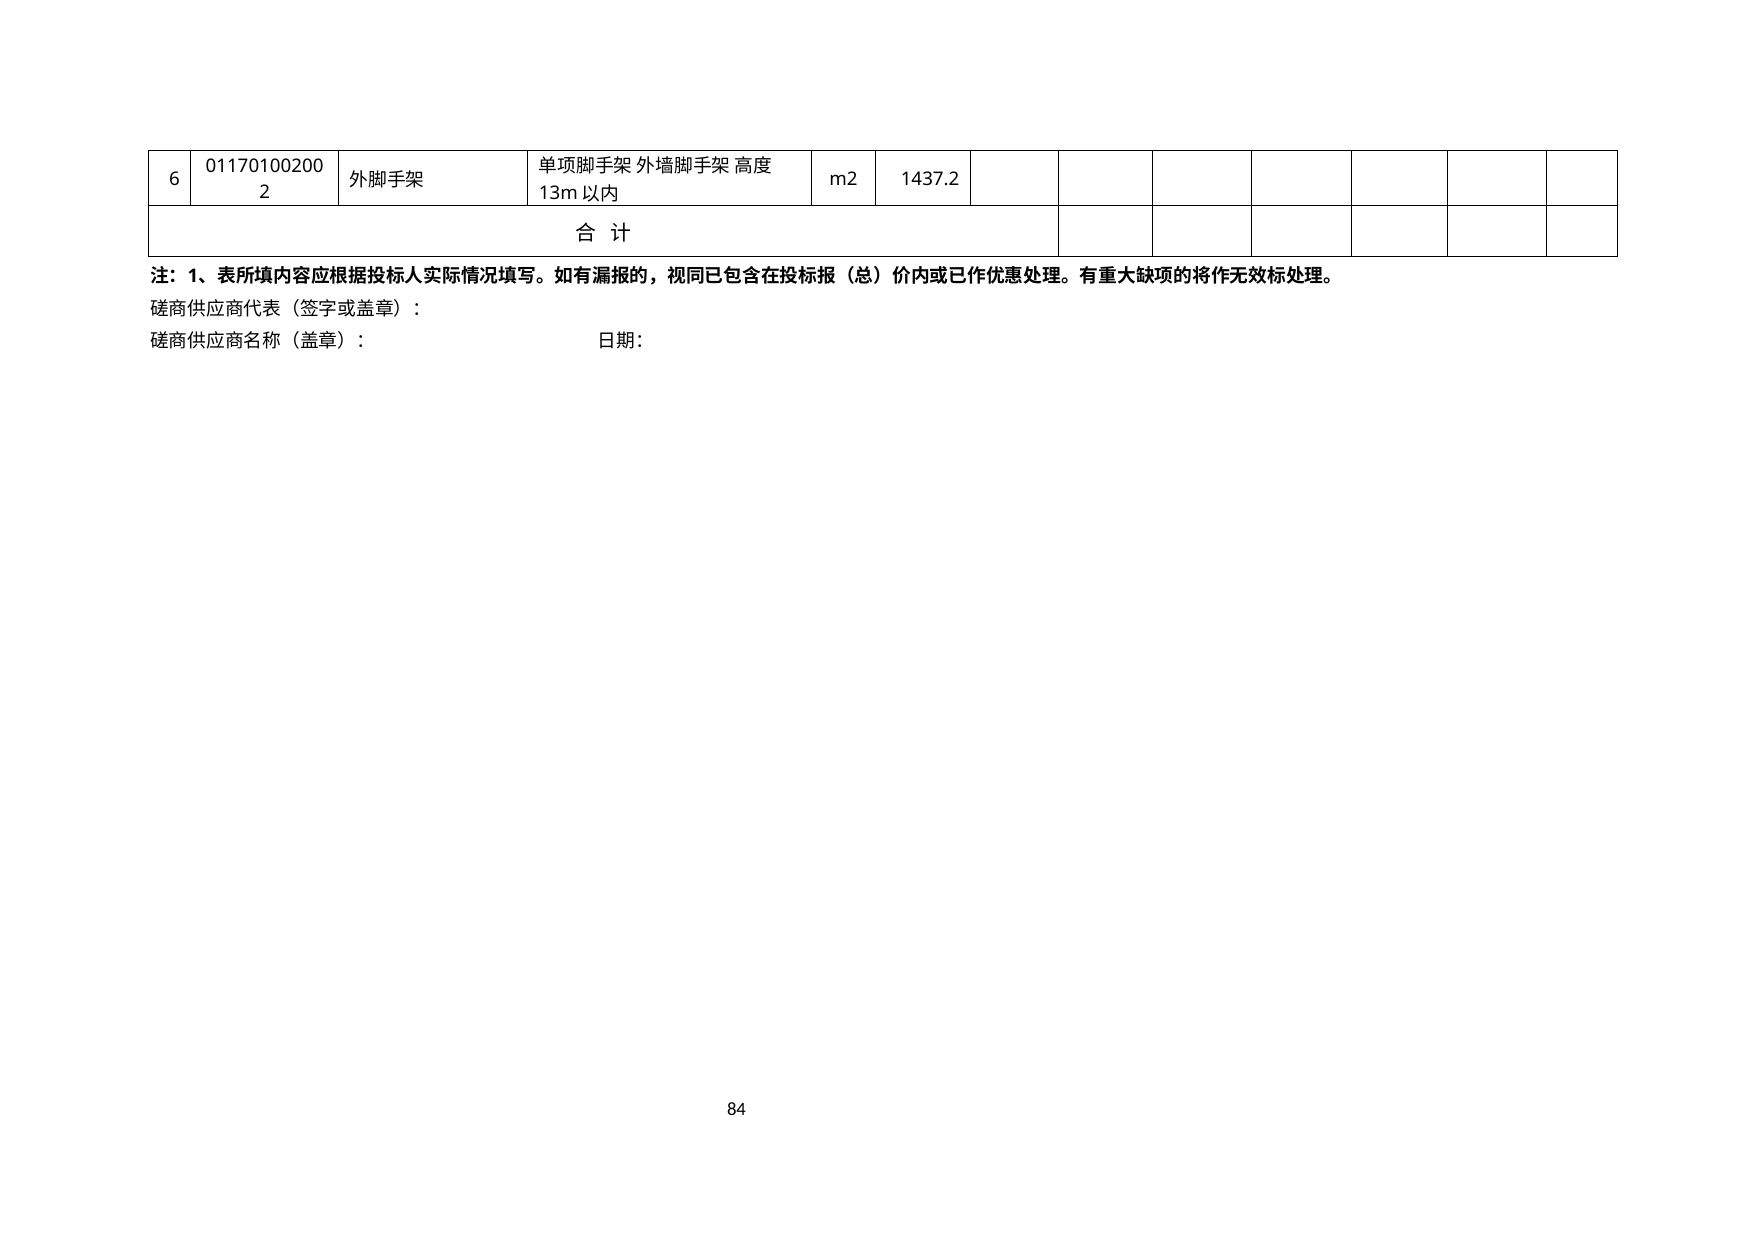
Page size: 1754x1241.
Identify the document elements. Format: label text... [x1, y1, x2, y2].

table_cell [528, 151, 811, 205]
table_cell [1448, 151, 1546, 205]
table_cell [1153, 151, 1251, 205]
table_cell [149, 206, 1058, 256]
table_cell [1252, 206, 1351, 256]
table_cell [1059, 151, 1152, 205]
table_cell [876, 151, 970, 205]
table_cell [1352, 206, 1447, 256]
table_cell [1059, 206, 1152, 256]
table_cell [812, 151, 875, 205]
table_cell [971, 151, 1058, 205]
text 磋商供应商代表（签字或盖章）： [150, 294, 1750, 321]
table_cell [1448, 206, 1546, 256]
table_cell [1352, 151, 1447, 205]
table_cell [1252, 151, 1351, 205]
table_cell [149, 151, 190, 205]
text 磋商供应商名称（盖章）： 日期： [150, 326, 1750, 353]
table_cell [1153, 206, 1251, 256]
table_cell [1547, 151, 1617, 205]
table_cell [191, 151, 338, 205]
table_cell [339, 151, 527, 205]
text 注：1、表所填内容应根据投标人实际情况填写。如有漏报的，视同已包含在投标报（总）价内或已作优惠处理。有重大缺项的将作无效标处理。 [150, 257, 1604, 288]
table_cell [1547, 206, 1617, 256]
